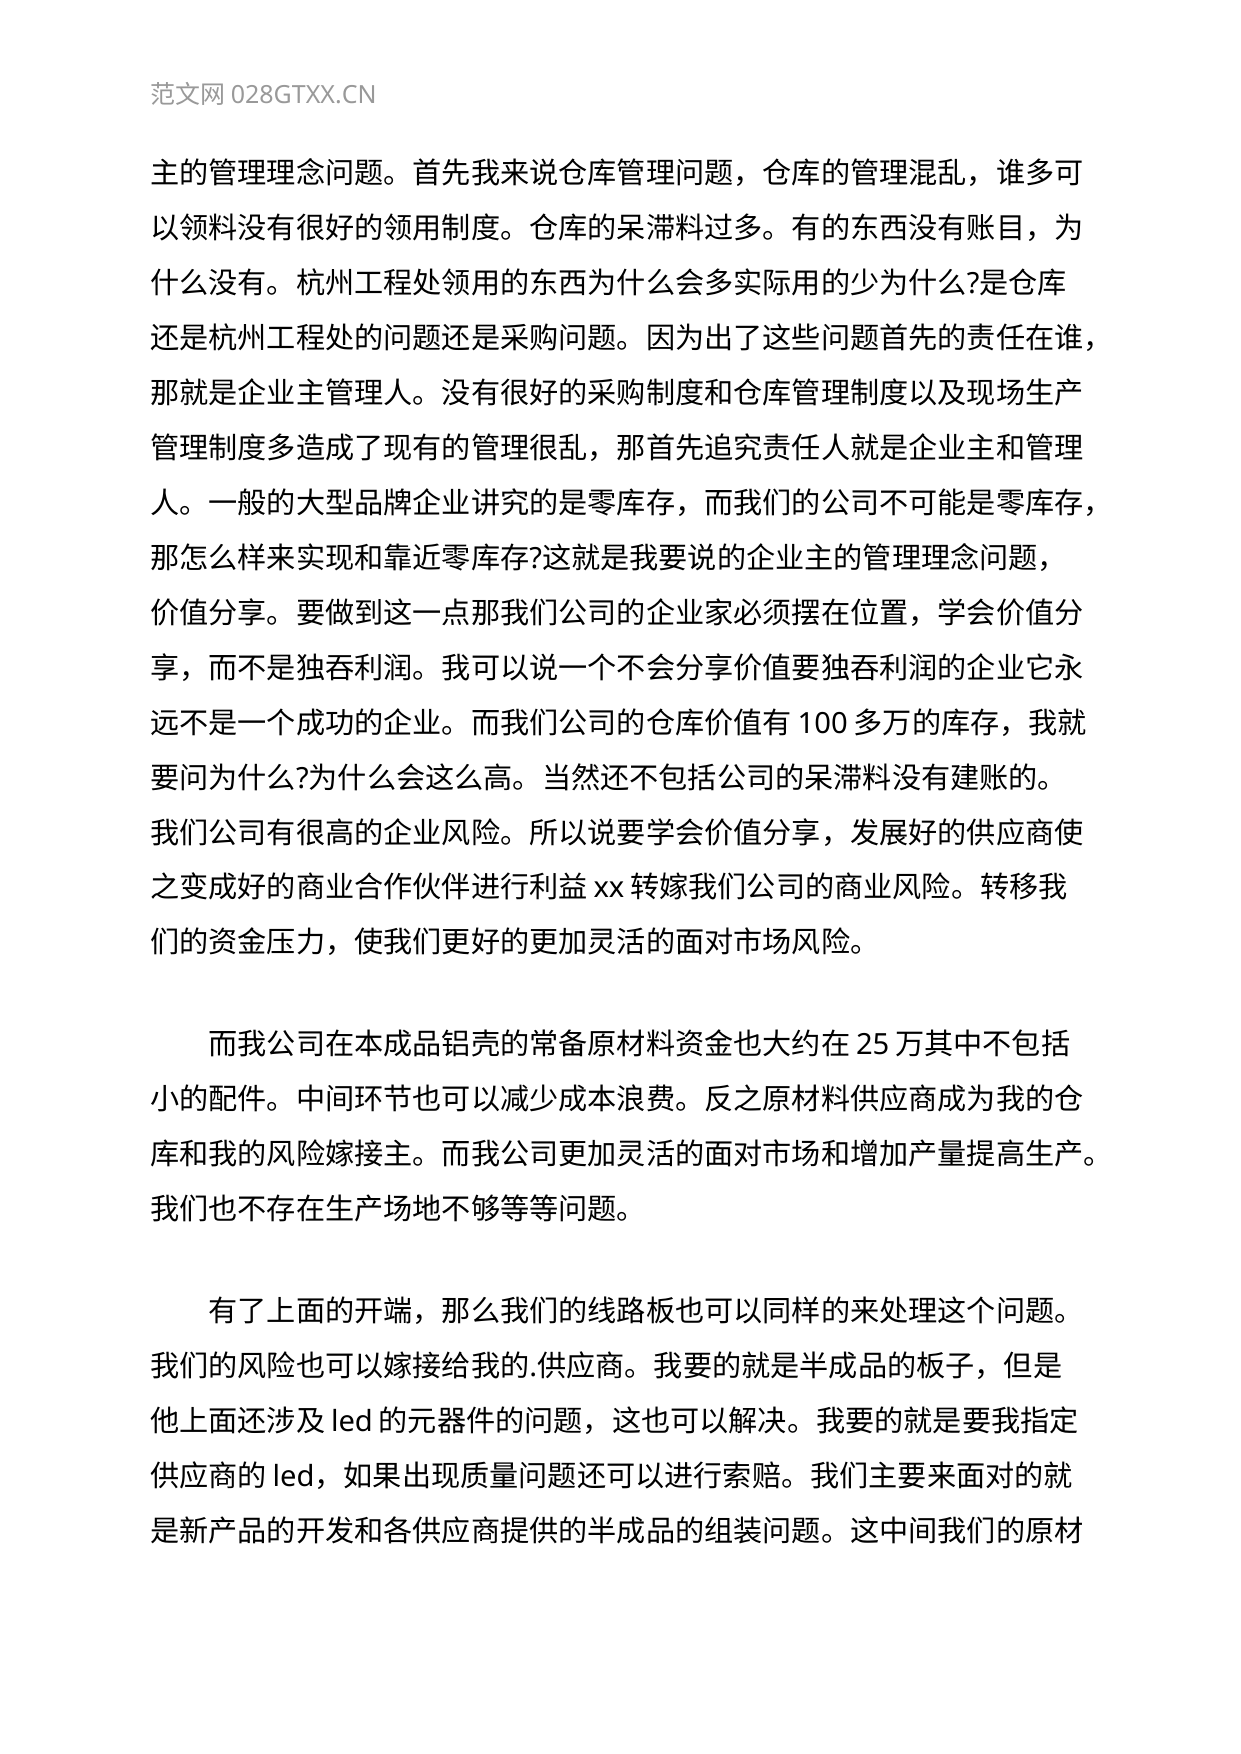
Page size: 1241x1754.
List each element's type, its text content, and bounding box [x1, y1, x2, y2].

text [150, 150, 1090, 961]
text 而我公司在本成品铝壳的常备原材料资金也大约在25万其中不包括小的配件。中间环节也可以减少成本浪费。反之原材料供应商成为我的仓库和我的风险嫁接主。而我公司更加灵活的面对市场和增加产量提高生产。我们也不存在生产场地不够等等问题。 [150, 1021, 1090, 1228]
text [150, 1287, 1090, 1549]
